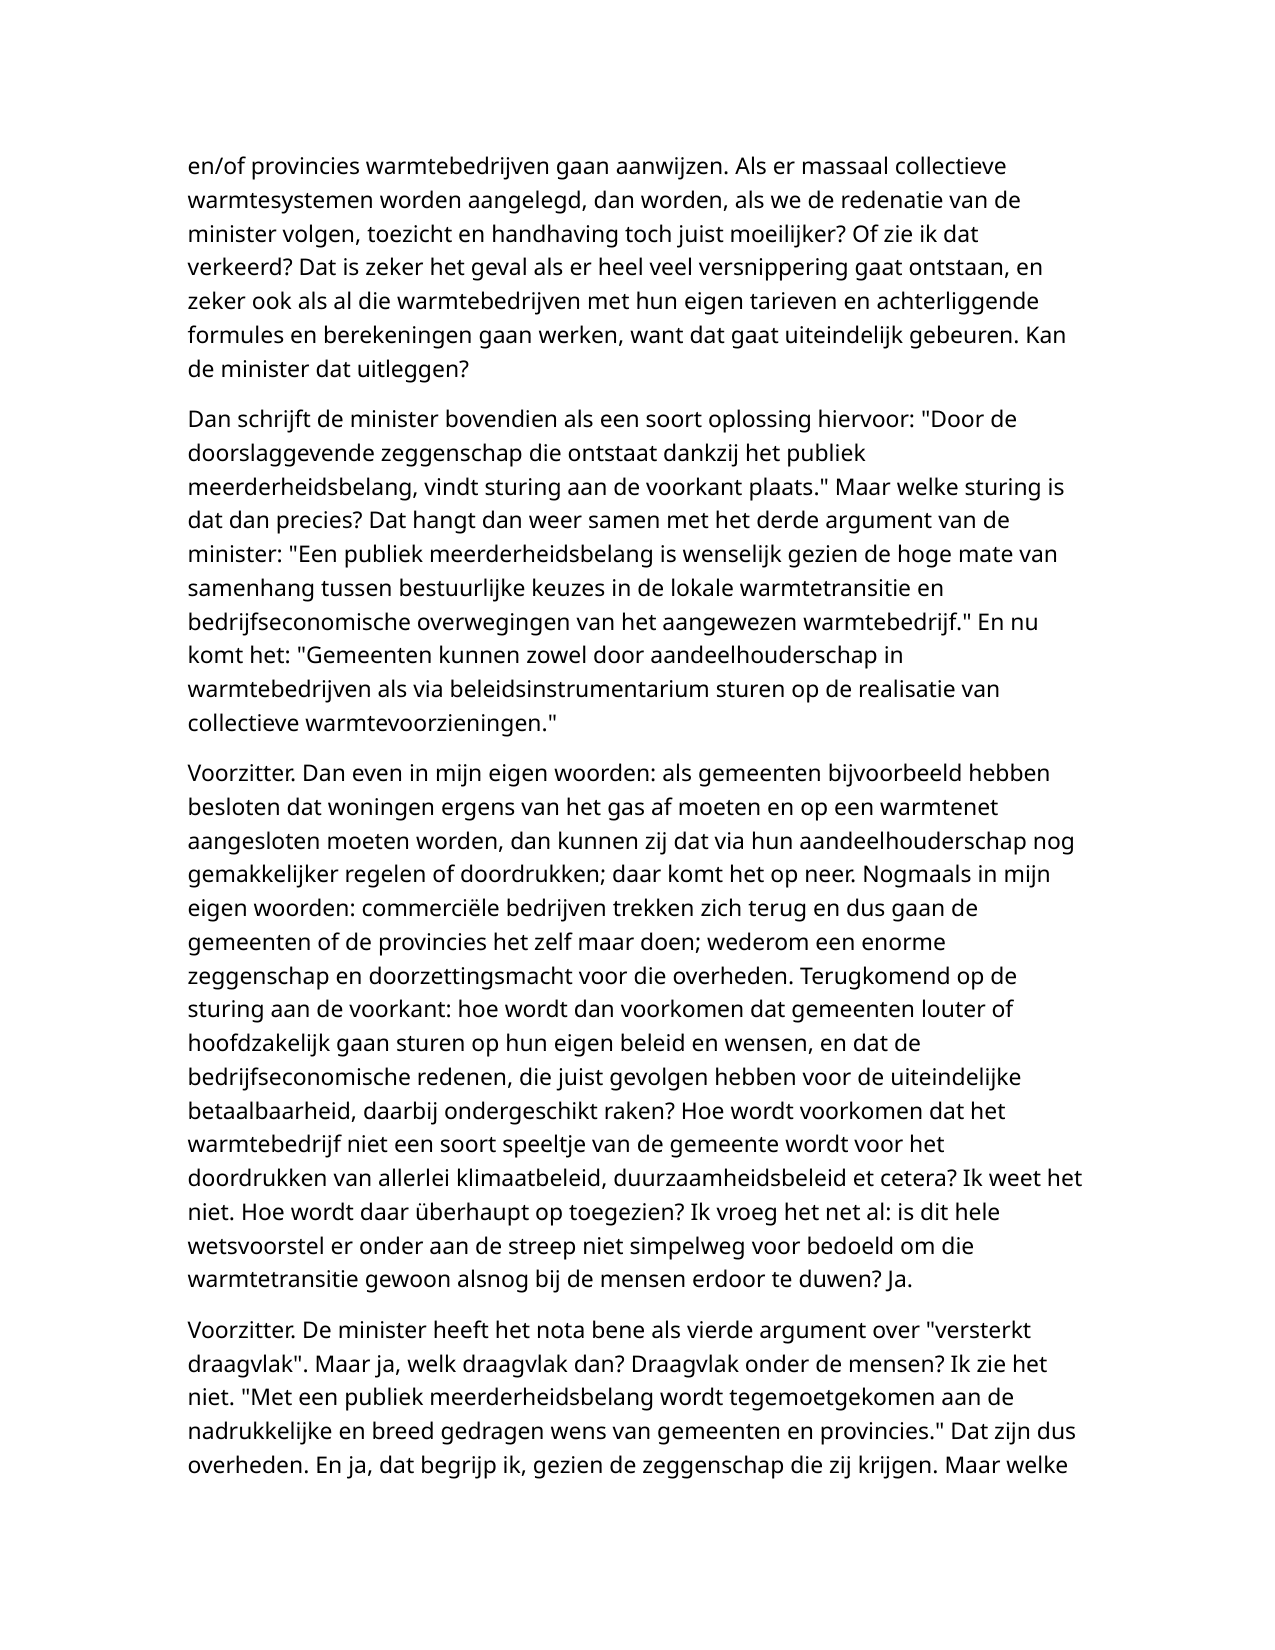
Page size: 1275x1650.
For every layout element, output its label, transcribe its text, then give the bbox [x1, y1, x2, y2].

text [187, 150, 1087, 384]
text Voorzitter. Dan even in mijn eigen woorden: als gemeenten bijvoorbeeld hebben besloten dat woningen ergens van het gas af moeten en op een warmtenet aangesloten moeten worden, dan kunnen zij dat via hun aandeelhouderschap nog gemakkelijker regelen of doordrukken; daar komt het op neer. Nogmaals in mijn eigen woorden: commerciële bedrijven trekken zich terug en dus gaan de gemeenten of de provincies het zelf maar doen; wederom een enorme zeggenschap en doorzettingsmacht voor die overheden. Terugkomend op de sturing aan de voorkant: hoe wordt dan voorkomen dat gemeenten louter of hoofdzakelijk gaan sturen op hun eigen beleid en wensen, en dat de bedrijfseconomische redenen, die juist gevolgen hebben voor de uiteindelijke betaalbaarheid, daarbij ondergeschikt raken? Hoe wordt voorkomen dat het warmtebedrijf niet een soort speeltje van de gemeente wordt voor het doordrukken van allerlei klimaatbeleid, duurzaamheidsbeleid et cetera? Ik weet het niet. Hoe wordt daar überhaupt op toegezien? Ik vroeg het net al: is dit hele wetsvoorstel er onder aan de streep niet simpelweg voor bedoeld om die warmtetransitie gewoon alsnog bij de mensen erdoor te duwen? Ja. [187, 757, 1087, 1294]
text Dan schrijft de minister bovendien als een soort oplossing hiervoor: "Door de doorslaggevende zeggenschap die ontstaat dankzij het publiek meerderheidsbelang, vindt sturing aan de voorkant plaats." Maar welke sturing is dat dan precies? Dat hangt dan weer samen met het derde argument van de minister: "Een publiek meerderheidsbelang is wenselijk gezien de hoge mate van samenhang tussen bestuurlijke keuzes in de lokale warmtetransitie en bedrijfseconomische overwegingen van het aangewezen warmtebedrijf." En nu komt het: "Gemeenten kunnen zowel door aandeelhouderschap in warmtebedrijven als via beleidsinstrumentarium sturen op de realisatie van collectieve warmtevoorzieningen." [187, 403, 1087, 738]
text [187, 1314, 1087, 1480]
